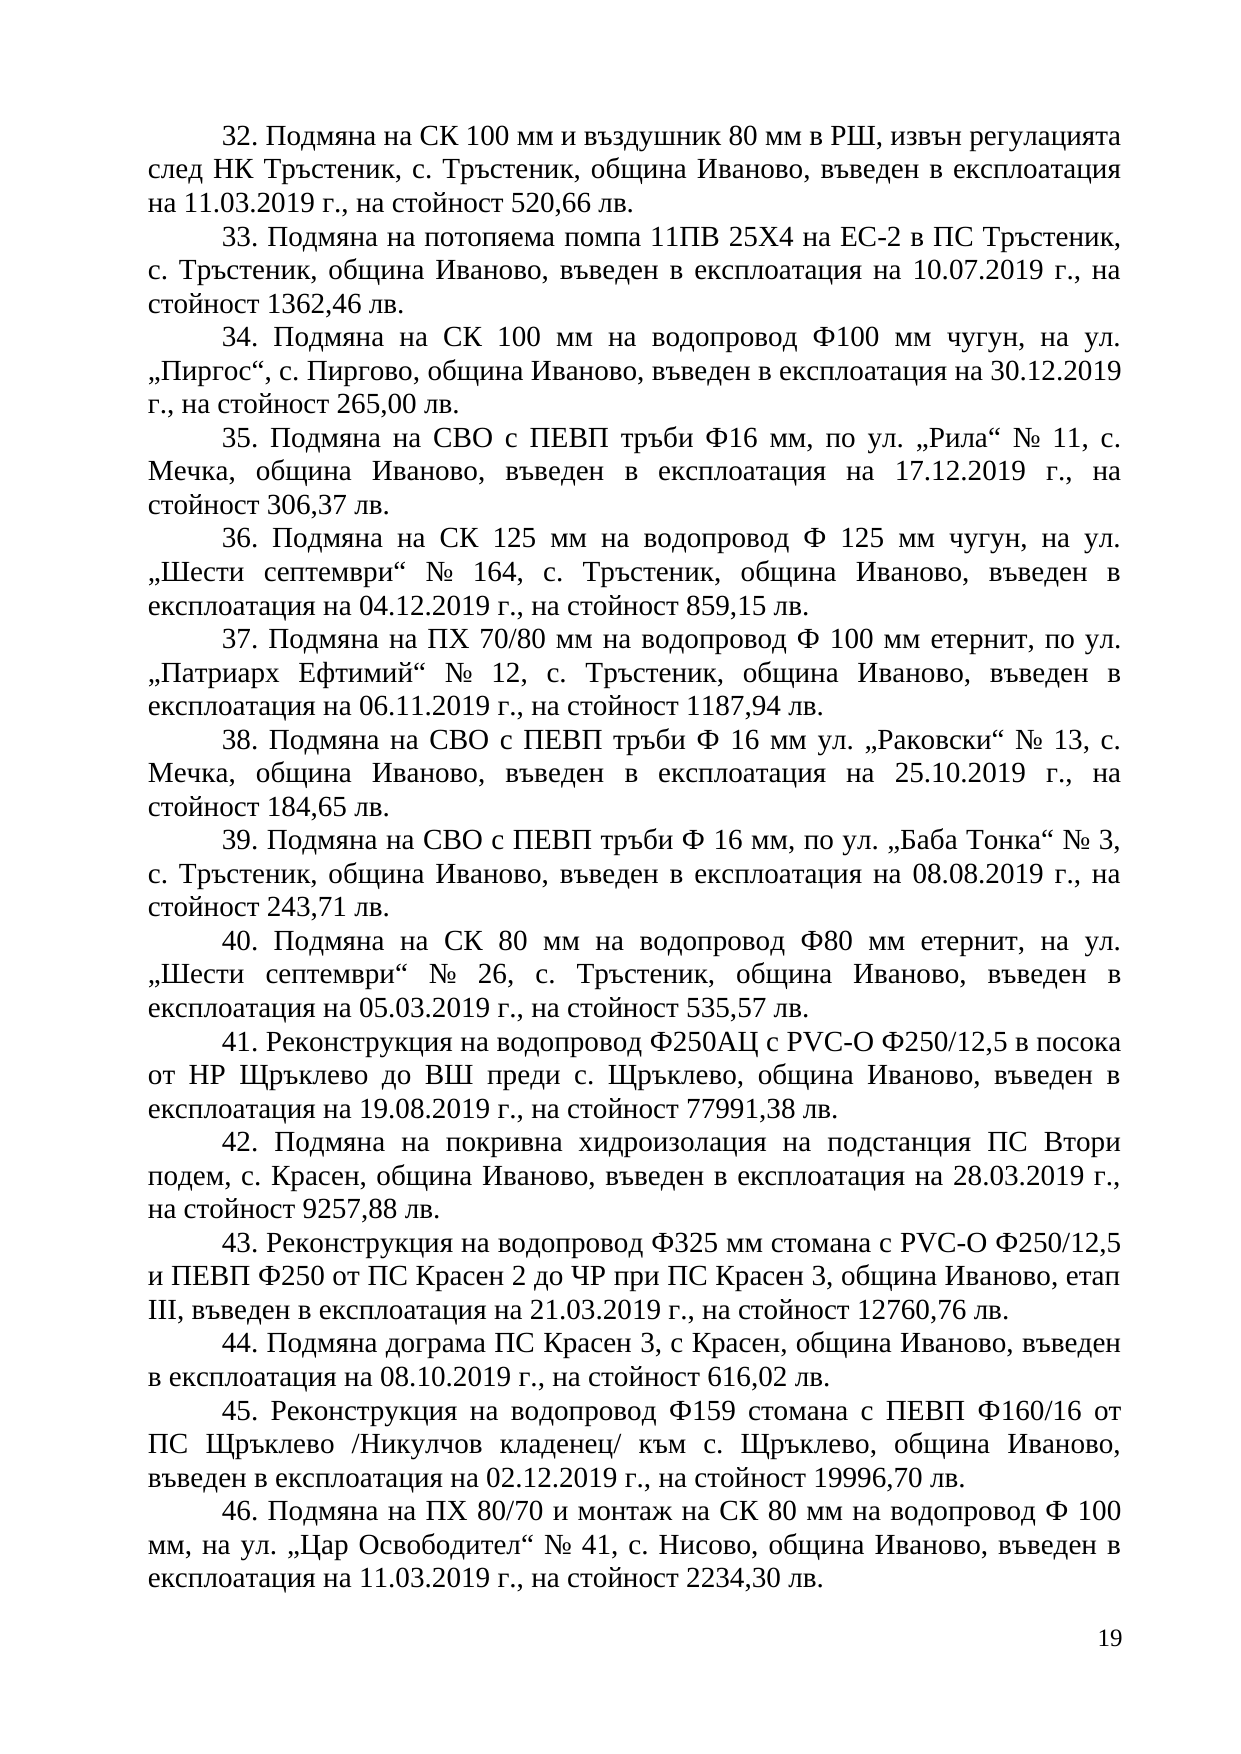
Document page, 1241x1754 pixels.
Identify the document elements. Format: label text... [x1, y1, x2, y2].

text 46. Подмяна на ПХ 80/70 и монтаж на СК 80 мм на водопровод Ф 100 мм, на ул. „Цар Освободител“ № 41, с. Нисово, община Иваново, въведен в експлоатация на 11.03.2019 г., на стойност 2234,30 лв. [148, 1493, 1122, 1594]
text 42. Подмяна на покривна хидроизолация на подстанция ПС Втори подем, с. Красен, община Иваново, въведен в експлоатация на 28.03.2019 г., на стойност 9257,88 лв. [148, 1124, 1122, 1225]
text 45. Реконструкция на водопровод Ф159 стомана с ПЕВП Ф160/16 от ПС Щръклево /Никулчов кладенец/ към с. Щръклево, община Иваново, въведен в експлоатация на 02.12.2019 г., на стойност 19996,70 лв. [148, 1393, 1122, 1493]
text 40. Подмяна на СК 80 мм на водопровод Ф80 мм етернит, на ул. „Шести септември“ № 26, с. Тръстеник, община Иваново, въведен в експлоатация на 05.03.2019 г., на стойност 535,57 лв. [148, 923, 1122, 1024]
text 41. Реконструкция на водопровод Ф250АЦ с PVC-O Ф250/12,5 в посока от НР Щръклево до ВШ преди с. Щръклево, община Иваново, въведен в експлоатация на 19.08.2019 г., на стойност 77991,38 лв. [148, 1024, 1122, 1124]
text 35. Подмяна на СВО с ПЕВП тръби Ф16 мм, по ул. „Рила“ № 11, с. Мечка, община Иваново, въведен в експлоатация на 17.12.2019 г., на стойност 306,37 лв. [148, 420, 1122, 521]
text 33. Подмяна на потопяема помпа 11ПВ 25Х4 на ЕС-2 в ПС Тръстеник, с. Тръстеник, община Иваново, въведен в експлоатация на 10.07.2019 г., на стойност 1362,46 лв. [148, 219, 1122, 319]
text 44. Подмяна дограма ПС Красен 3, с Красен, община Иваново, въведен в експлоатация на 08.10.2019 г., на стойност 616,02 лв. [148, 1326, 1122, 1393]
text 36. Подмяна на СК 125 мм на водопровод Ф 125 мм чугун, на ул. „Шести септември“ № 164, с. Тръстеник, община Иваново, въведен в експлоатация на 04.12.2019 г., на стойност 859,15 лв. [148, 521, 1122, 621]
text 38. Подмяна на СВО с ПЕВП тръби Ф 16 мм ул. „Раковски“ № 13, с. Мечка, община Иваново, въведен в експлоатация на 25.10.2019 г., на стойност 184,65 лв. [148, 722, 1122, 822]
text 39. Подмяна на СВО с ПЕВП тръби Ф 16 мм, по ул. „Баба Тонка“ № 3, с. Тръстеник, община Иваново, въведен в експлоатация на 08.08.2019 г., на стойност 243,71 лв. [148, 822, 1122, 923]
text 43. Реконструкция на водопровод Ф325 мм стомана с PVC-O Ф250/12,5 и ПЕВП Ф250 от ПС Красен 2 до ЧР при ПС Красен 3, община Иваново, етап III, въведен в експлоатация на 21.03.2019 г., на стойност 12760,76 лв. [148, 1225, 1122, 1326]
text 34. Подмяна на СК 100 мм на водопровод Ф100 мм чугун, на ул. „Пиргос“, с. Пиргово, община Иваново, въведен в експлоатация на 30.12.2019 г., на стойност 265,00 лв. [148, 319, 1122, 420]
text 32. Подмяна на СК 100 мм и въздушник 80 мм в РШ, извън регулацията след НК Тръстеник, с. Тръстеник, община Иваново, въведен в експлоатация на 11.03.2019 г., на стойност 520,66 лв. [148, 118, 1122, 219]
text 37. Подмяна на ПХ 70/80 мм на водопровод Ф 100 мм етернит, по ул. „Патриарх Ефтимий“ № 12, с. Тръстеник, община Иваново, въведен в експлоатация на 06.11.2019 г., на стойност 1187,94 лв. [148, 621, 1122, 722]
